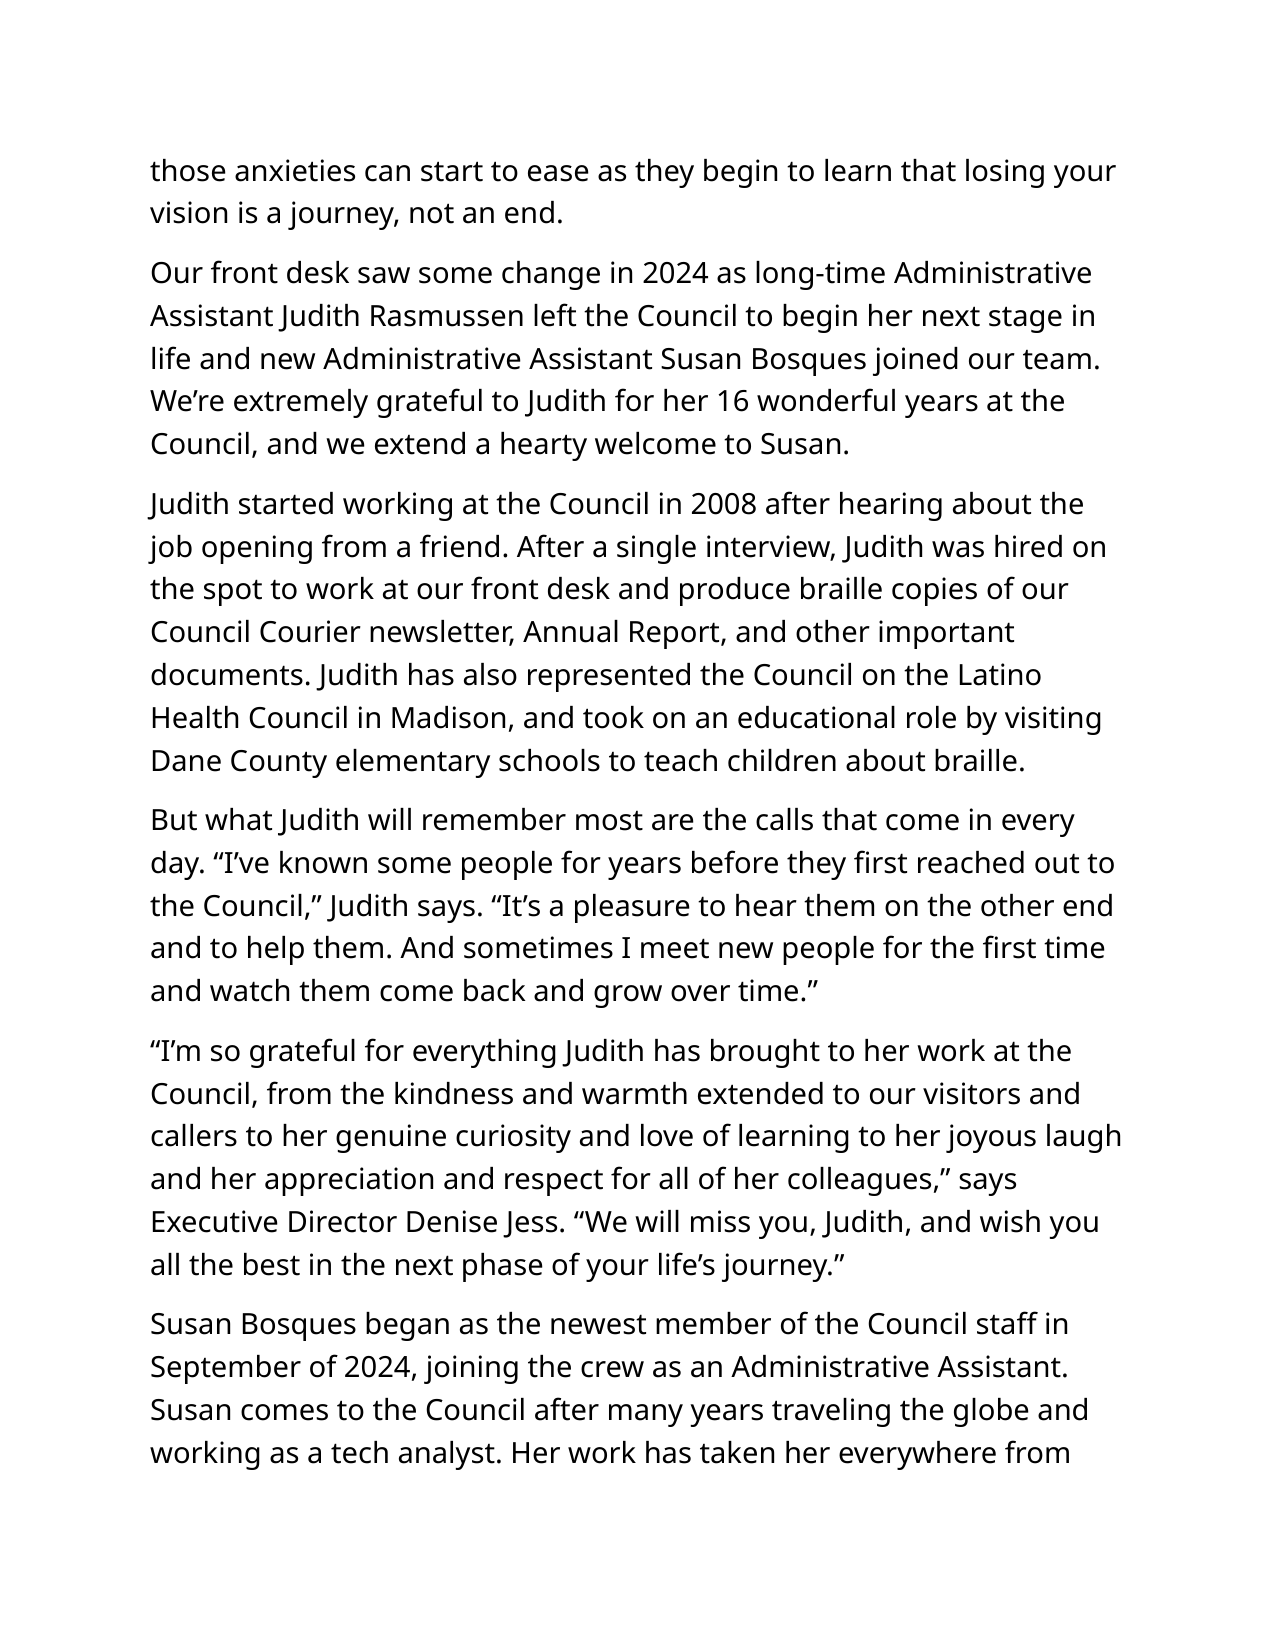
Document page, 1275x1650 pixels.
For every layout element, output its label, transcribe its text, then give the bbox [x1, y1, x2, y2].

text “I’m so grateful for everything Judith has brought to her work at the Council, from the kindness and warmth extended to our visitors and callers to her genuine curiosity and love of learning to her joyous laugh and her appreciation and respect for all of her colleagues,” says Executive Director Denise Jess. “We will miss you, Judith, and wish you all the best in the next phase of your life’s journey.” [150, 1030, 1125, 1284]
text Judith started working at the Council in 2008 after hearing about the job opening from a friend. After a single interview, Judith was hired on the spot to work at our front desk and produce braille copies of our Council Courier newsletter, Annual Report, and other important documents. Judith has also represented the Council on the Latino Health Council in Madison, and took on an educational role by visiting Dane County elementary schools to teach children about braille. [150, 483, 1125, 779]
text But what Judith will remember most are the calls that come in every day. “I’ve known some people for years before they first reached out to the Council,” Judith says. “It’s a pleasure to hear them on the other end and to help them. And sometimes I meet new people for the first time and watch them come back and grow over time.” [150, 799, 1125, 1010]
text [150, 1304, 1125, 1472]
text Our front desk saw some change in 2024 as long-time Administrative Assistant Judith Rasmussen left the Council to begin her next stage in life and new Administrative Assistant Susan Bosques joined our team. We’re extremely grateful to Judith for her 16 wonderful years at the Council, and we extend a hearty welcome to Susan. [150, 252, 1125, 463]
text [150, 150, 1125, 232]
